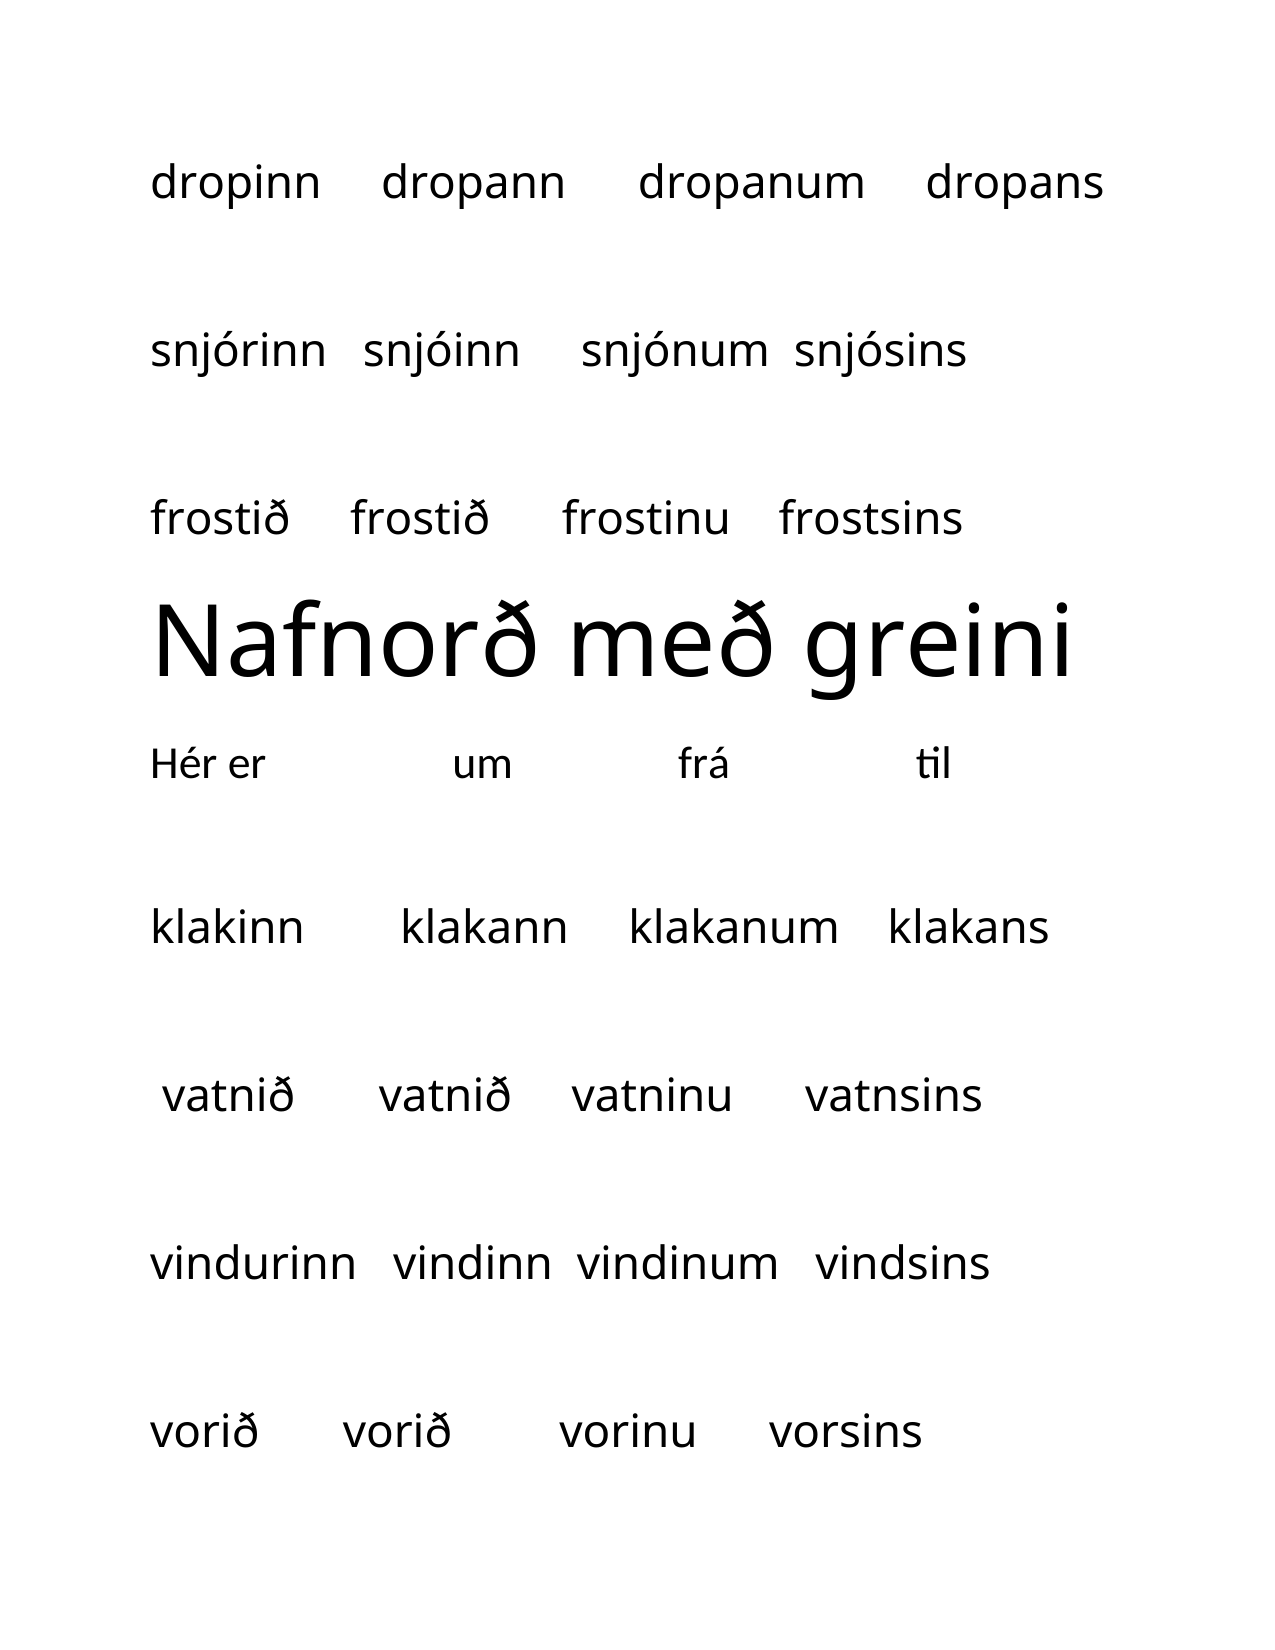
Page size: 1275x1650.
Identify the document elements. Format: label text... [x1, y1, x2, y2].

text Hér er um frá til [150, 733, 1125, 789]
text Nafnorð með greini [150, 570, 1125, 706]
text dropinn dropann dropanum dropans [150, 150, 1125, 212]
text vatnið vatnið vatninu vatnsins [150, 1062, 1125, 1125]
text klakinn klakann klakanum klakans [150, 894, 1125, 957]
text vindurinn vindinn vindinum vindsins [150, 1230, 1125, 1293]
text frostið frostið frostinu frostsins [150, 486, 1125, 548]
text vorið vorið vorinu vorsins [150, 1398, 1125, 1461]
text snjórinn snjóinn snjónum snjósins [150, 318, 1125, 380]
